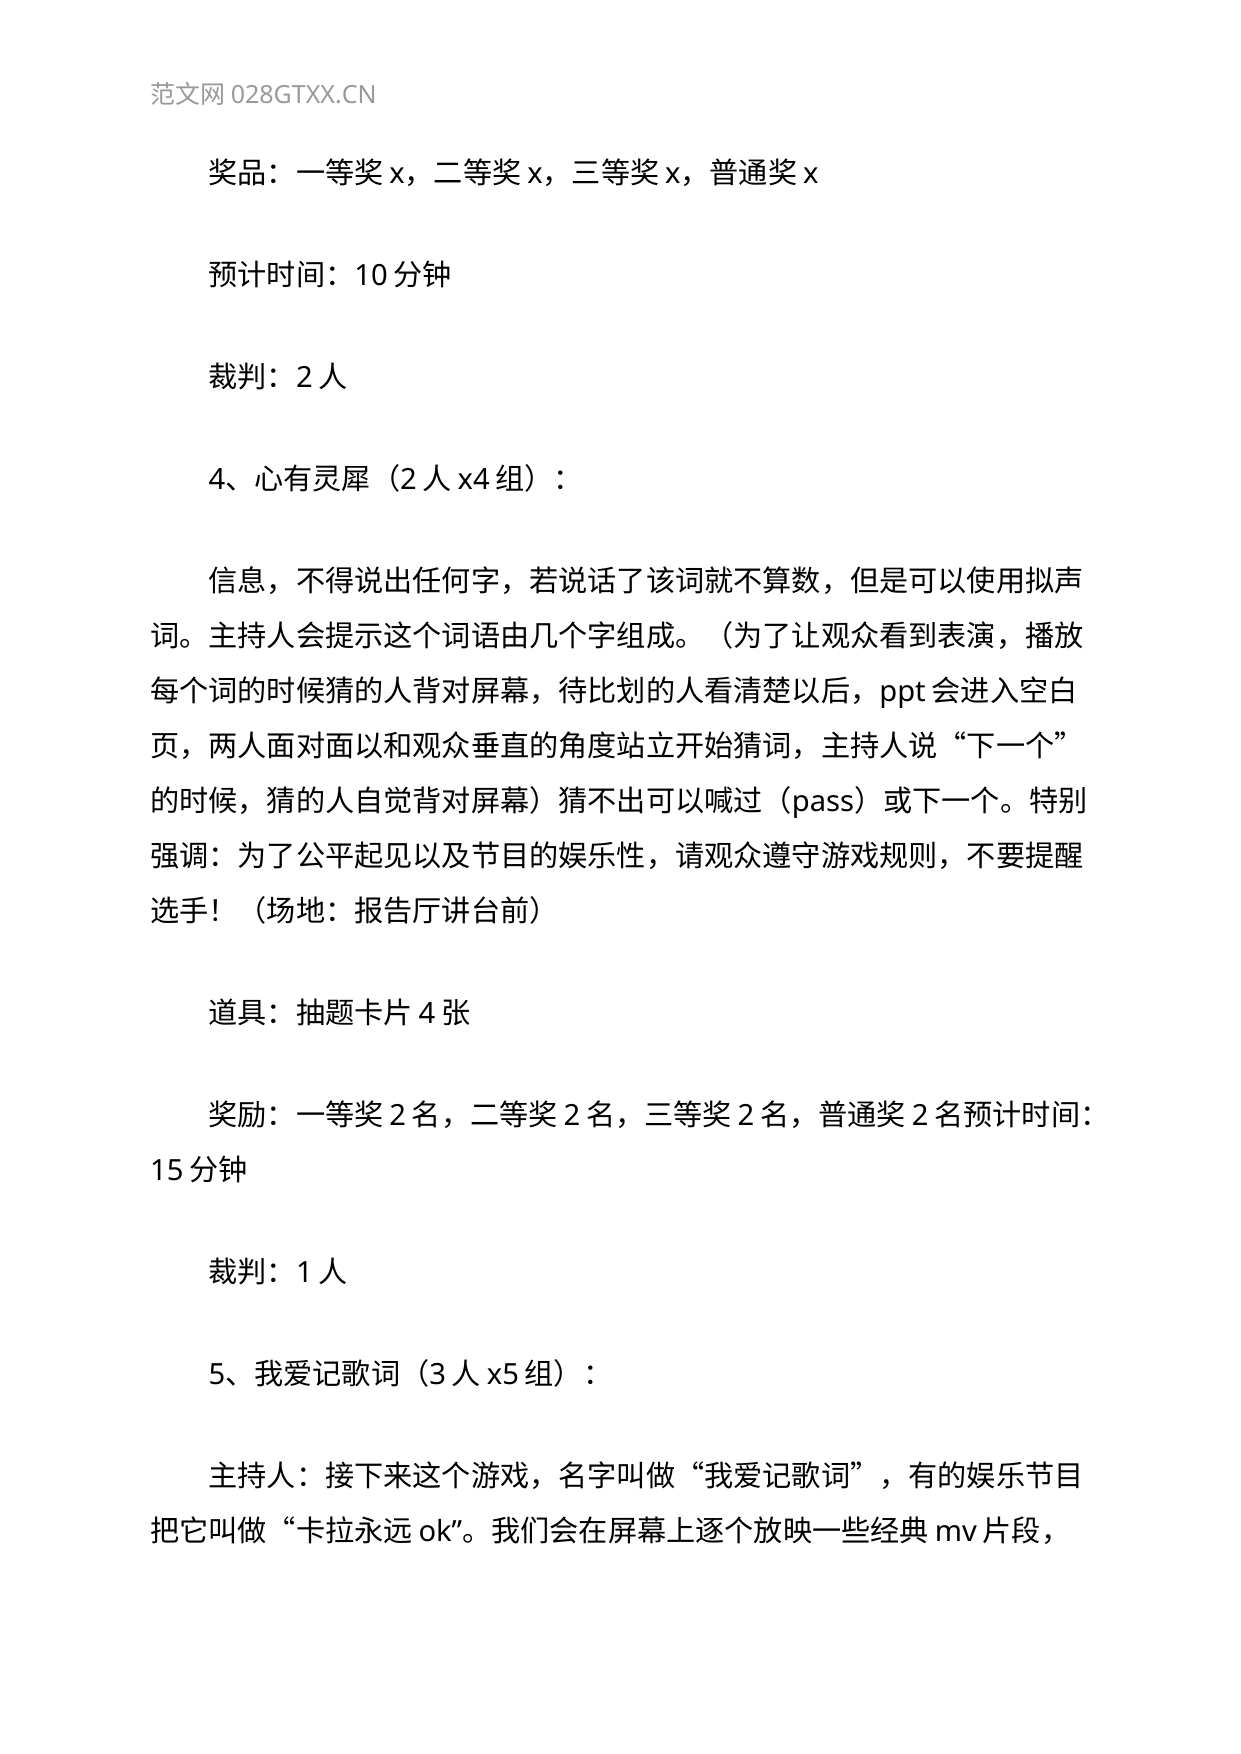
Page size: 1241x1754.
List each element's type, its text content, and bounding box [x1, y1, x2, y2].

text 4、心有灵犀（2人x4组）： [150, 456, 1090, 498]
text 预计时间：10分钟 [150, 252, 1090, 294]
text 裁判：2人 [150, 354, 1090, 396]
text 奖品：一等奖x，二等奖x，三等奖x，普通奖x [150, 150, 1090, 192]
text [150, 1452, 1090, 1549]
text 奖励：一等奖2名，二等奖2名，三等奖2名，普通奖2名预计时间：15分钟 [150, 1091, 1090, 1189]
text 道具：抽题卡片4张 [150, 989, 1090, 1032]
text 裁判：1人 [150, 1248, 1090, 1291]
text 信息，不得说出任何字，若说话了该词就不算数，但是可以使用拟声词。主持人会提示这个词语由几个字组成。（为了让观众看到表演，播放每个词的时候猜的人背对屏幕，待比划的人看清楚以后，ppt会进入空白页，两人面对面以和观众垂直的角度站立开始猜词，主持人说“下一个”的时候，猜的人自觉背对屏幕）猜不出可以喊过（pass）或下一个。特别强调：为了公平起见以及节目的娱乐性，请观众遵守游戏规则，不要提醒选手！（场地：报告厅讲台前） [150, 558, 1090, 930]
text 5、我爱记歌词（3人x5组）： [150, 1350, 1090, 1393]
